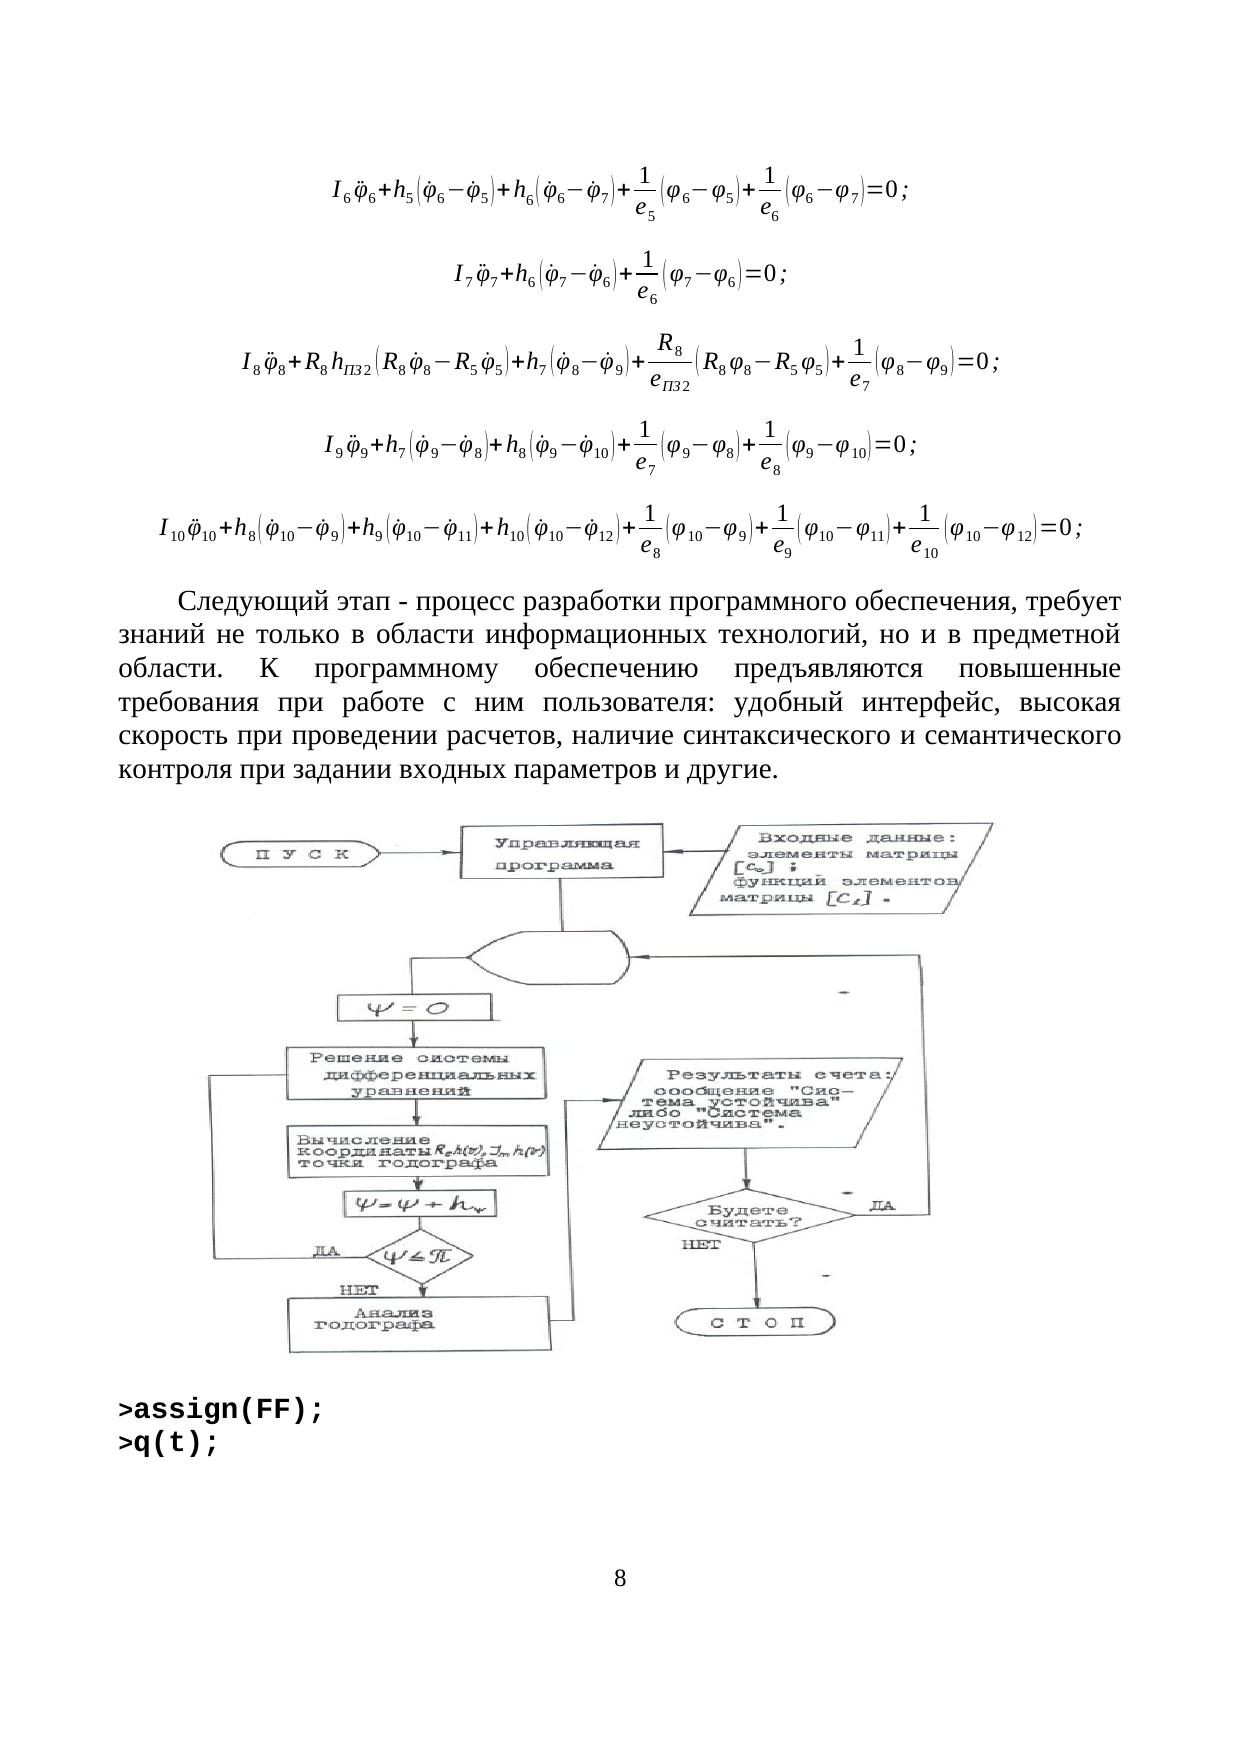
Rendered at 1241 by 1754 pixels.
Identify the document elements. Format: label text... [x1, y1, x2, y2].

text >q(t); [118, 1427, 1122, 1460]
text >assign(FF); [118, 1394, 1122, 1427]
text Следующий этап - процесс разработки программного обеспечения, требует знаний не только в области информационных технологий, но и в предметной области. К программному обеспечению предъявляются повышенные требования при работе с ним пользователя: удобный интерфейс, высокая скорость при проведении расчетов, наличие синтаксического и семантического контроля при задании входных параметров и другие. [118, 583, 1122, 784]
picture [177, 817, 1010, 1361]
